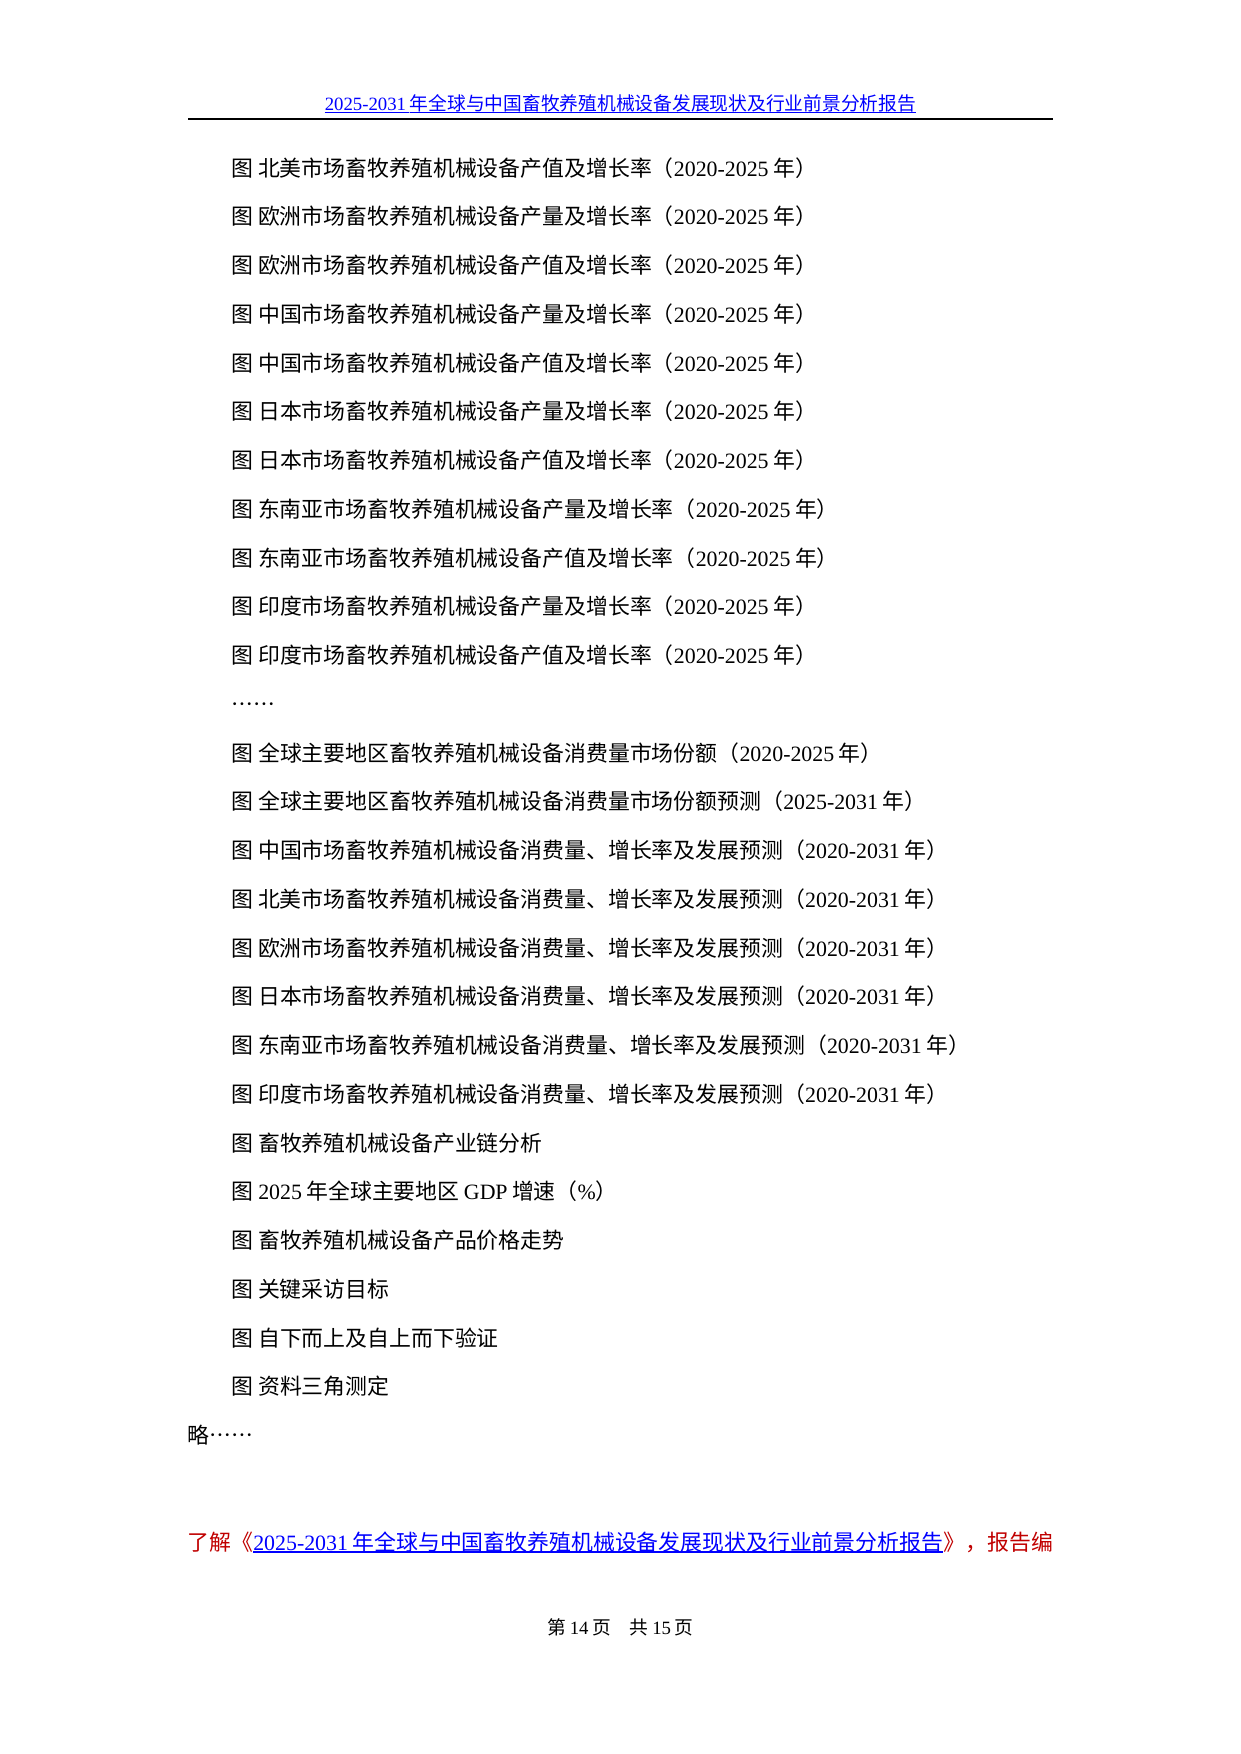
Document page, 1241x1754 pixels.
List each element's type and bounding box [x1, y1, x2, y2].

text [187, 1524, 1053, 1557]
text [187, 150, 1053, 1450]
